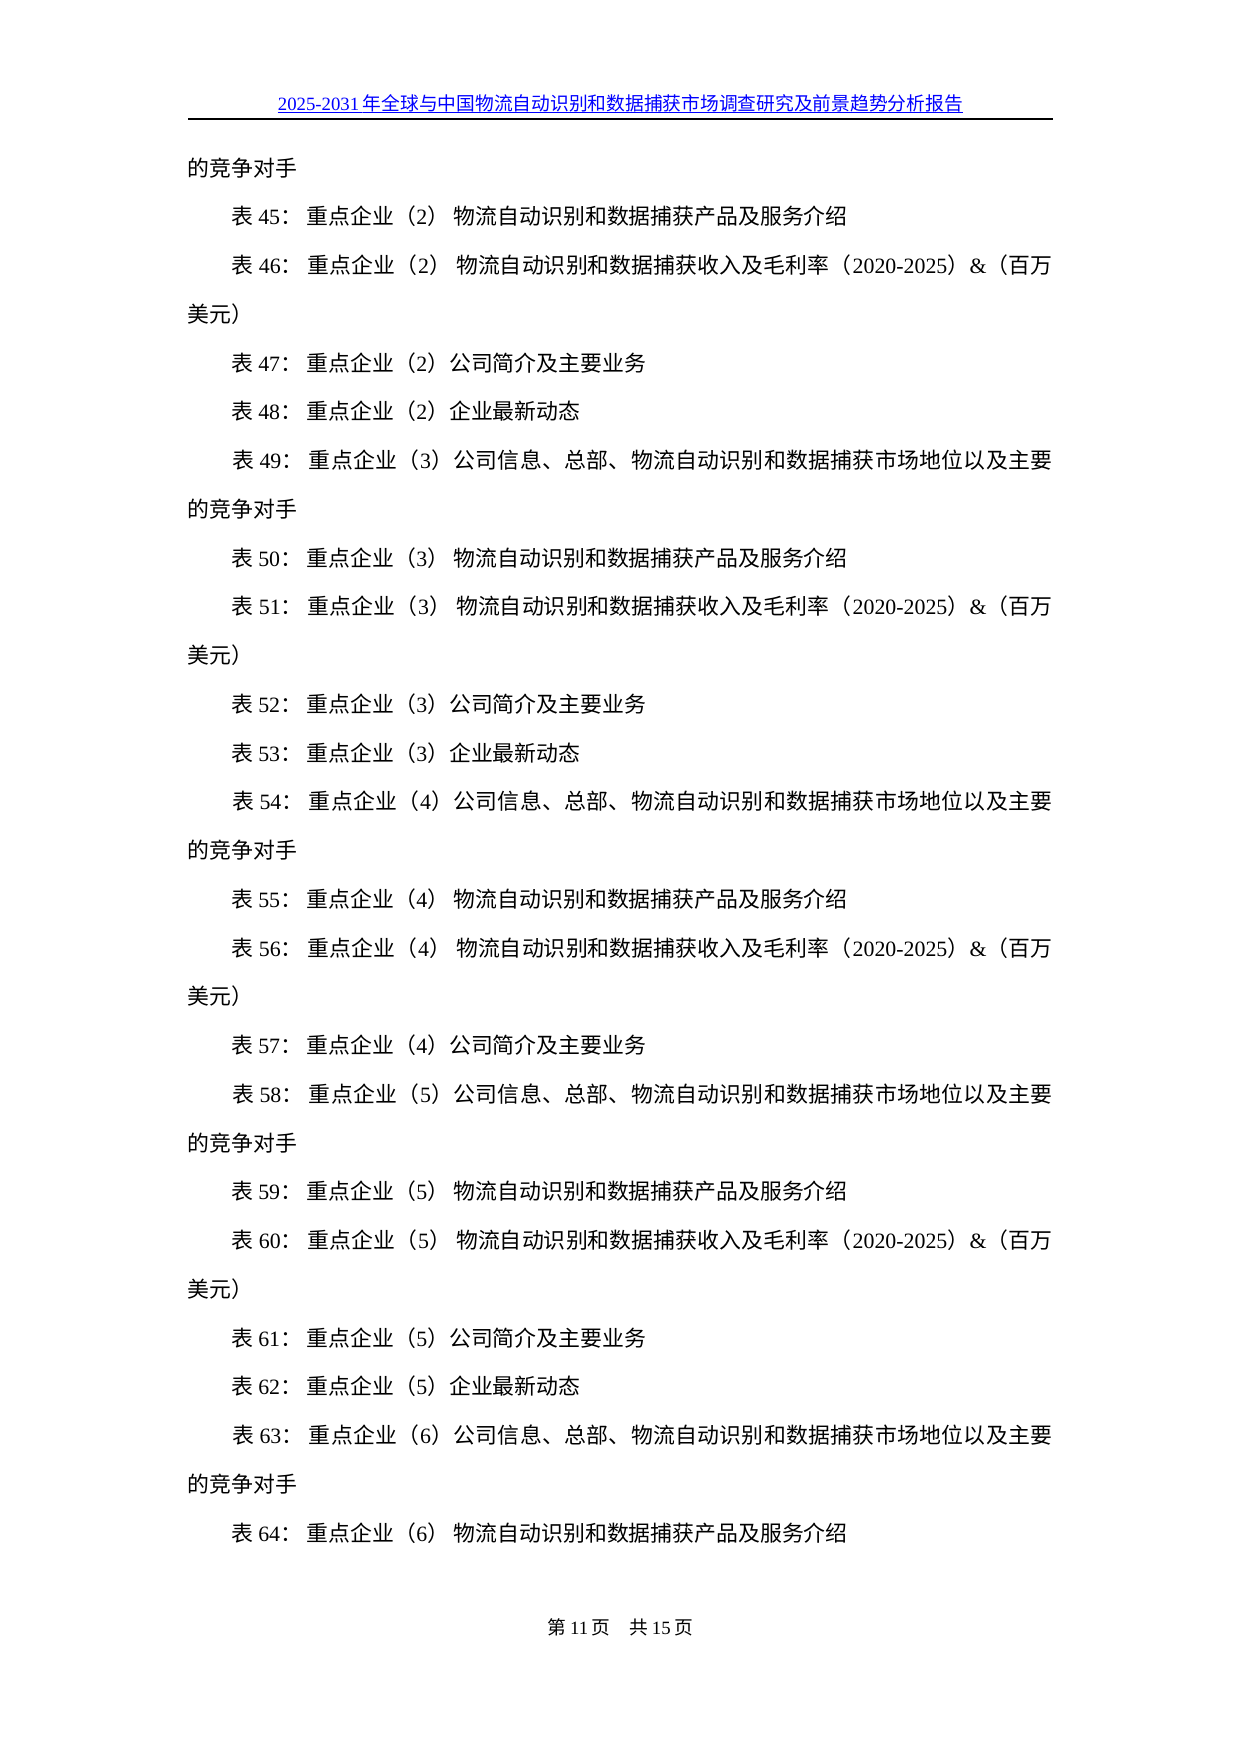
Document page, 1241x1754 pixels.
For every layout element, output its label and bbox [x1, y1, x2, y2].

text [187, 150, 1053, 1548]
